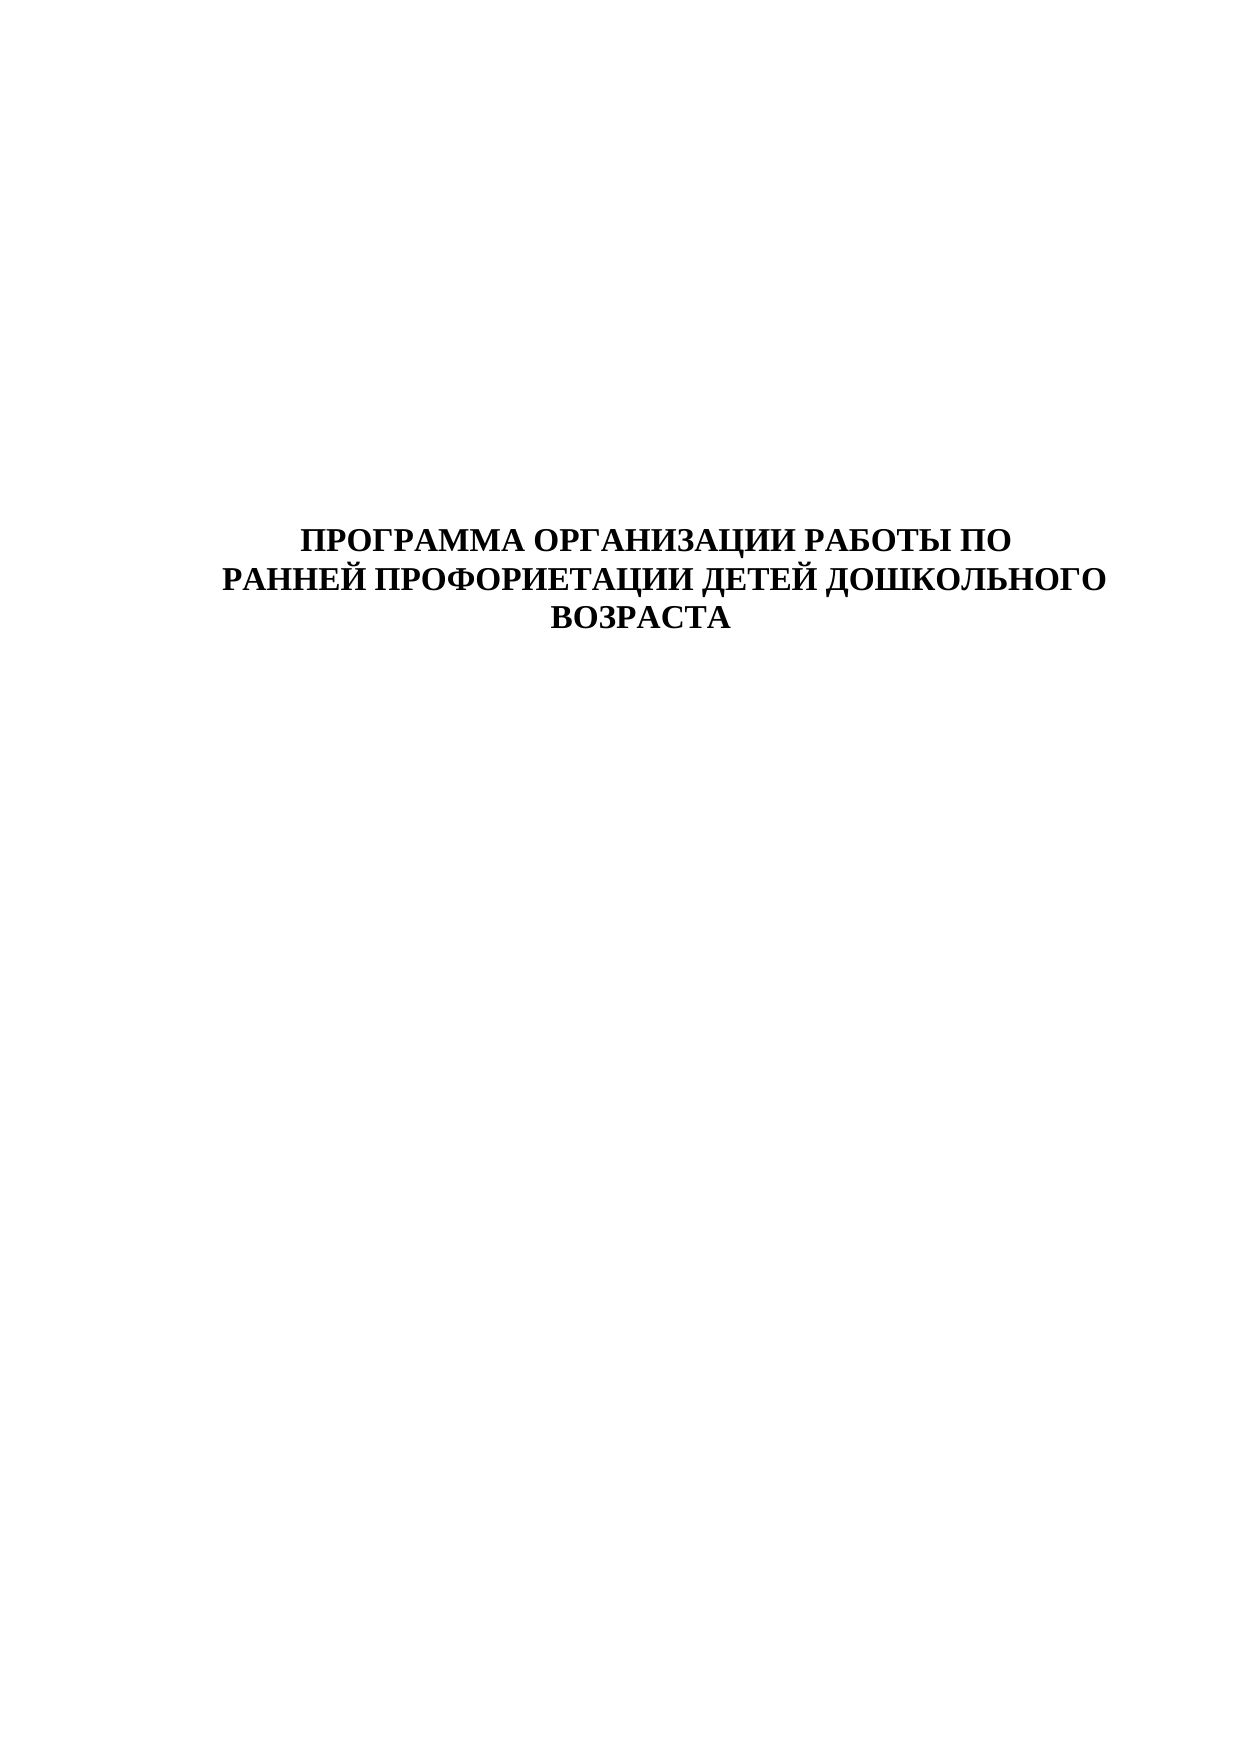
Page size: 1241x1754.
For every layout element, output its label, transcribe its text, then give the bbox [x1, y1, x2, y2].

text РАННЕЙ ПРОФОРИЕТАЦИИ ДЕТЕЙ ДОШКОЛЬНОГО ВОЗРАСТА [118, 559, 1163, 635]
text ПРОГРАММА ОРГАНИЗАЦИИ РАБОТЫ ПО [162, 520, 1149, 559]
